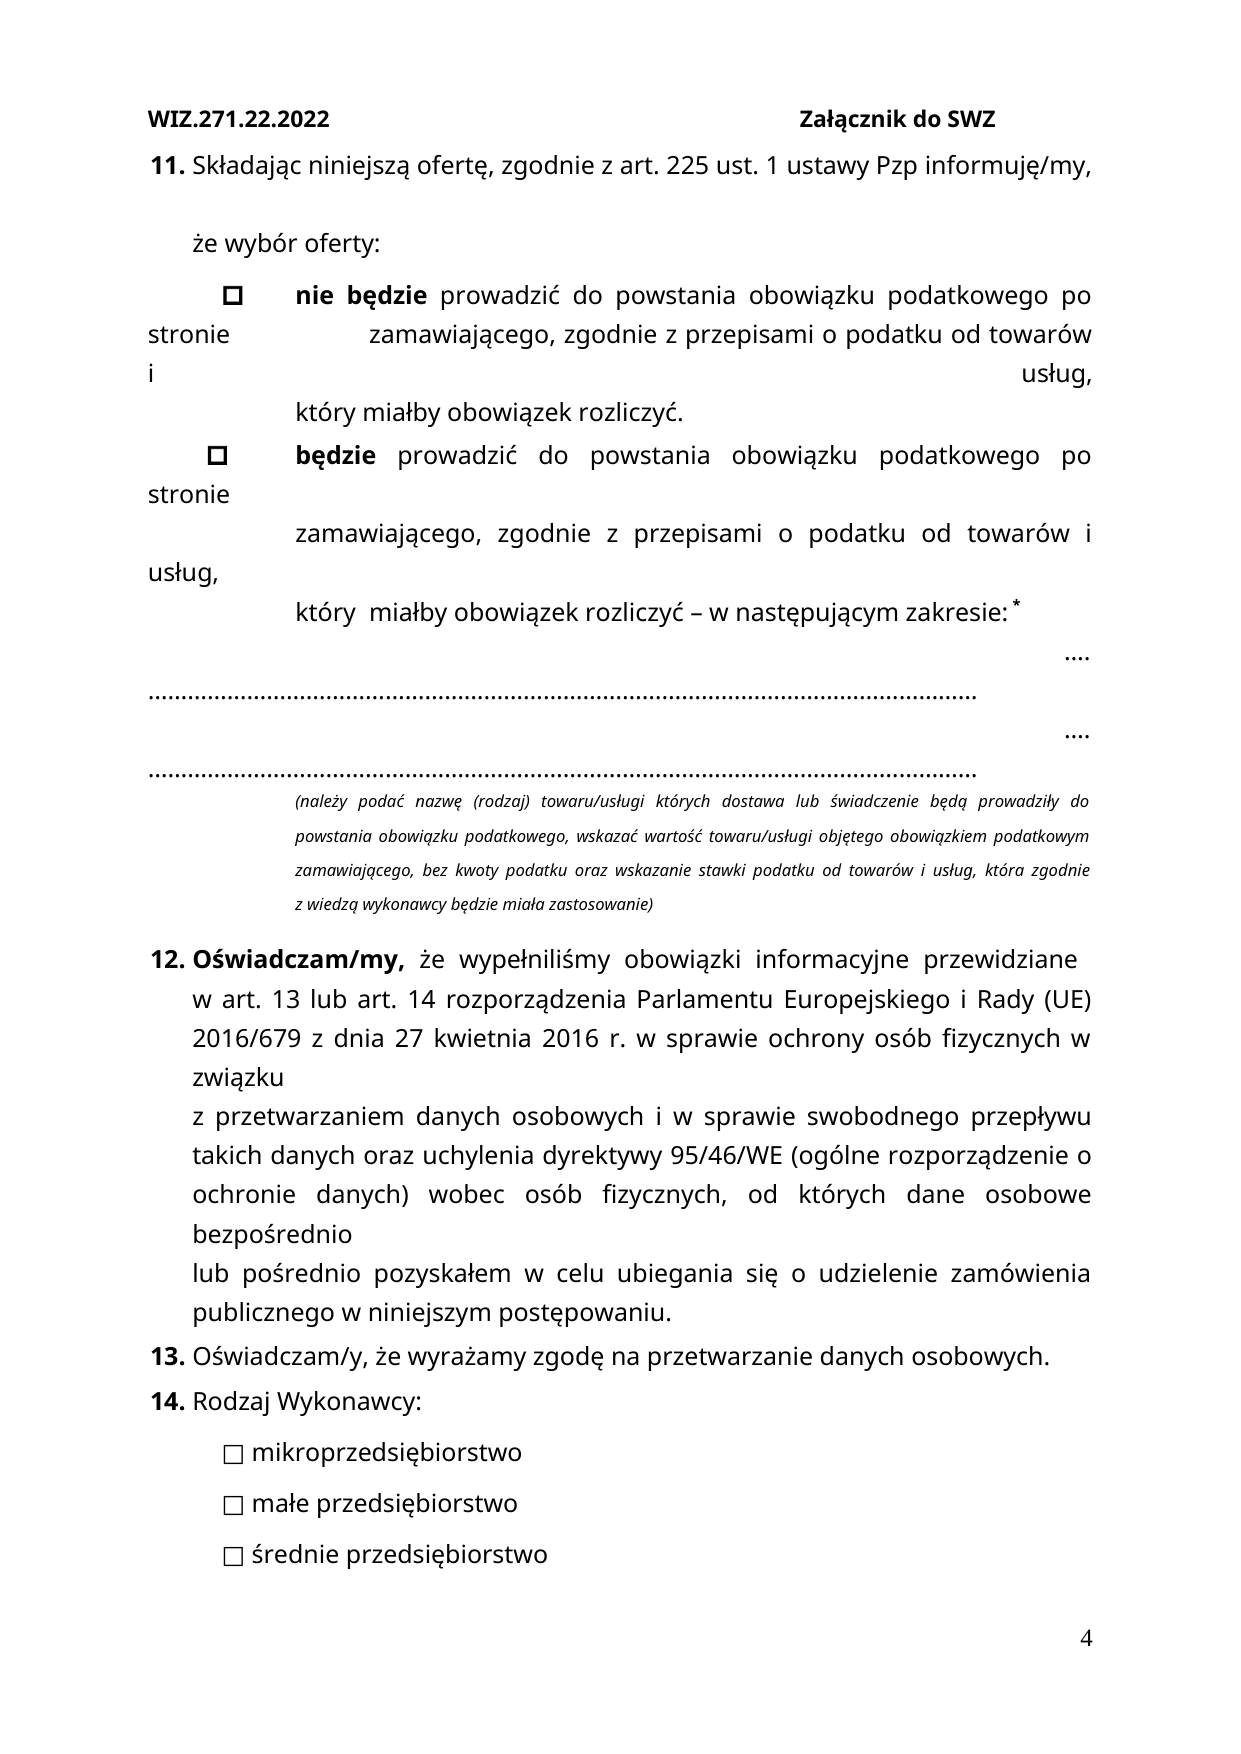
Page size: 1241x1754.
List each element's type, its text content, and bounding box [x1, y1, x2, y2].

list Oświadczam/y, że wyrażamy zgodę na przetwarzanie danych osobowych. [150, 1339, 1093, 1373]
list Składając niniejszą ofertę, zgodnie z art. 225 ust. 1 ustawy Pzp informuję/my, że wybór oferty: [150, 148, 1093, 260]
text □ mikroprzedsiębiorstwo [148, 1435, 1093, 1469]
text (należy podać nazwę (rodzaj) towaru/usługi których dostawa lub świadczenie będą prowadziły do powstania obowiązku podatkowego, wskazać wartość towaru/usługi objętego obowiązkiem podatkowym zamawiającego, bez kwoty podatku oraz wskazanie stawki podatku od towarów i usług, która zgodnie z wiedzą wykonawcy będzie miała zastosowanie) [295, 790, 1093, 915]
list Rodzaj Wykonawcy: [150, 1383, 1093, 1417]
text ….……………………………………………………………………………………………………………… [148, 712, 1093, 785]
list Oświadczam/my, że wypełniliśmy obowiązki informacyjne przewidziane w art. 13 lub art. 14 rozporządzenia Parlamentu Europejskiego i Rady (UE) 2016/679 z dnia 27 kwietnia 2016 r. w sprawie ochrony osób fizycznych w związku z przetwarzaniem danych osobowych i w sprawie swobodnego przepływu takich danych oraz uchylenia dyrektywy 95/46/WE (ogólne rozporządzenie o ochronie danych) wobec osób fizycznych, od których dane osobowe bezpośrednio lub pośrednio pozyskałem w celu ubiegania się o udzielenie zamówienia publicznego w niniejszym postępowaniu. [150, 942, 1093, 1329]
text będzie prowadzić do powstania obowiązku podatkowego po stronie zamawiającego, zgodnie z przepisami o podatku od towarów i usług, który miałby obowiązek rozliczyć – w następującym zakresie: * [148, 438, 1093, 628]
text nie będzie prowadzić do powstania obowiązku podatkowego po stronie zamawiającego, zgodnie z przepisami o podatku od towarów i usług, który miałby obowiązek rozliczyć. [148, 278, 1093, 429]
text □ małe przedsiębiorstwo [148, 1486, 1093, 1520]
text ….……………………………………………………………………………………………………………… [148, 633, 1093, 707]
text □ średnie przedsiębiorstwo [148, 1537, 1093, 1571]
